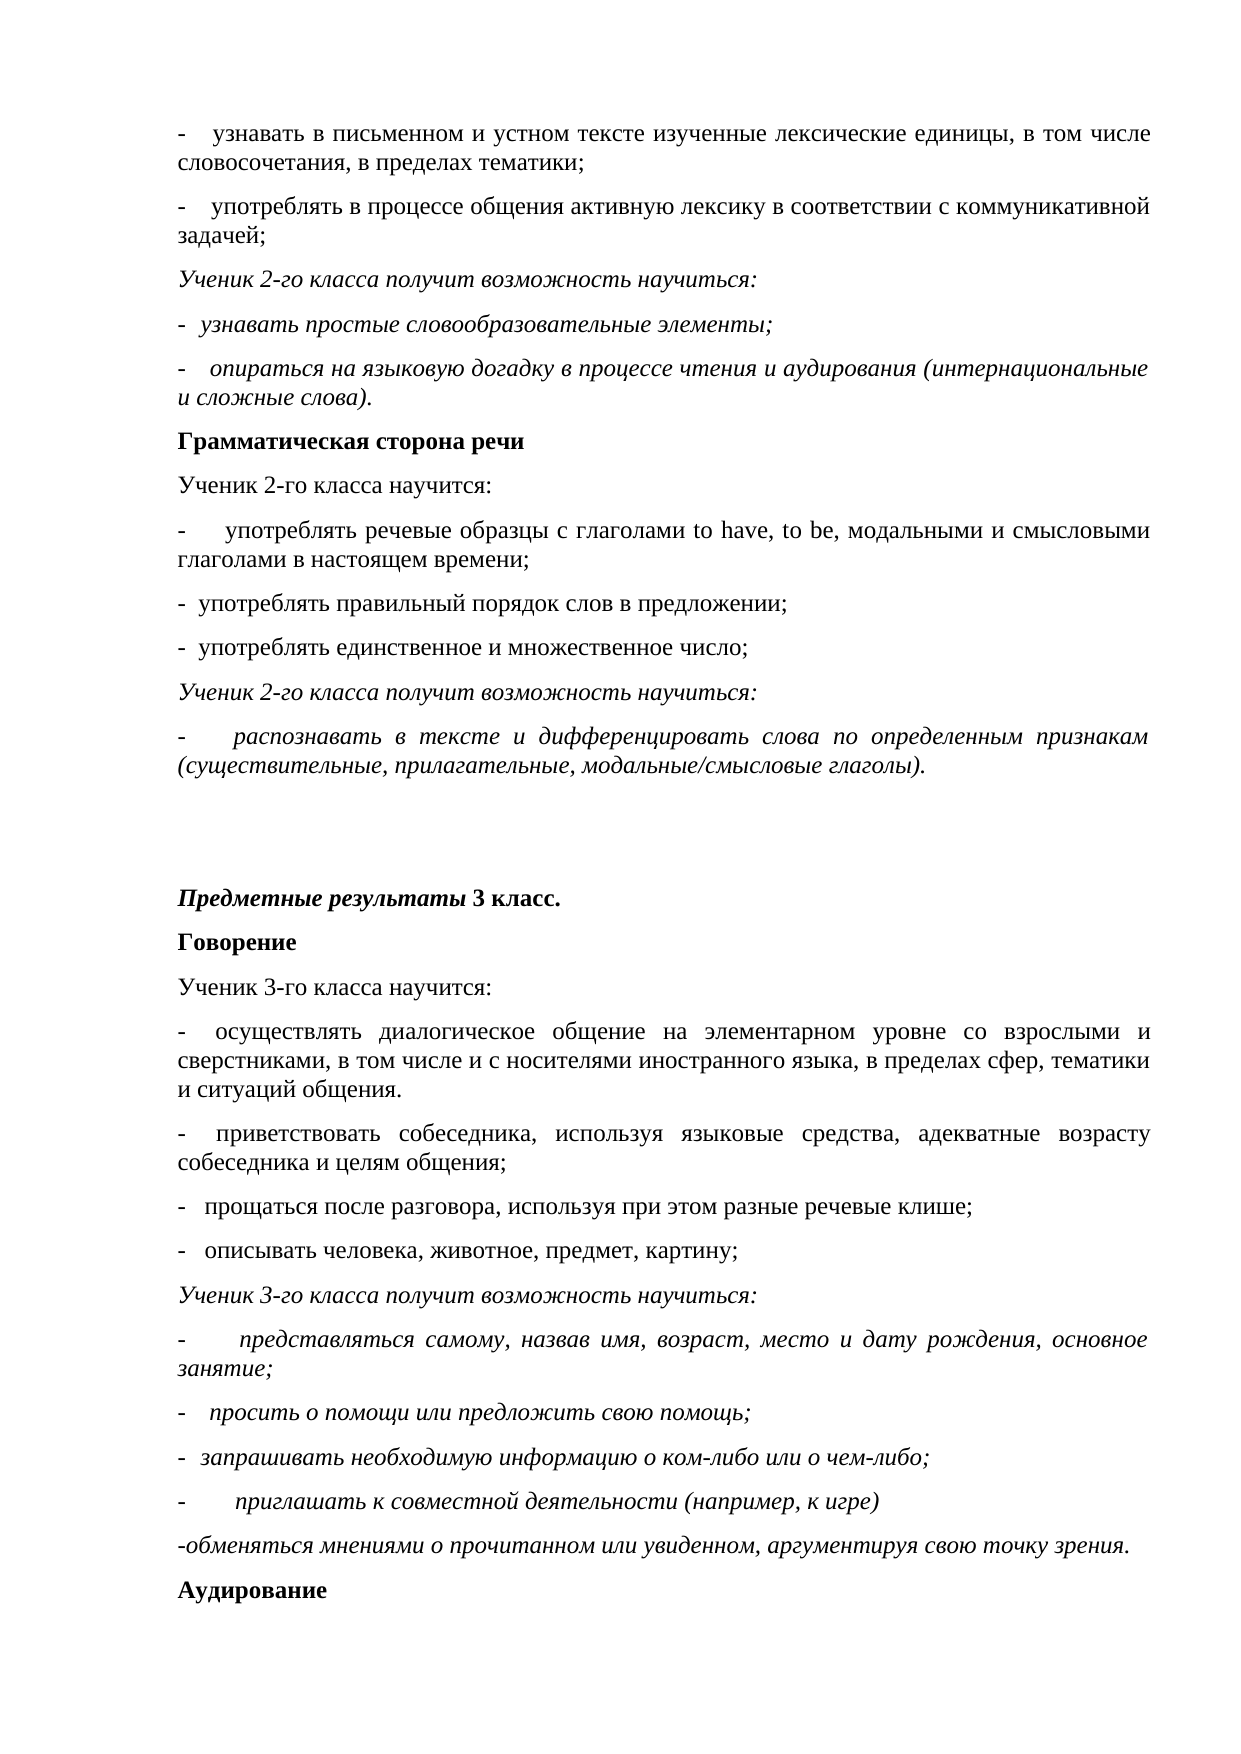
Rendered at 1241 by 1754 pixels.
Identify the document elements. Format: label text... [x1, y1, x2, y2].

text -обменяться мнениями о прочитанном или увиденном, аргументируя свою точку зрения. [177, 1531, 1152, 1559]
text Ученик 2-го класса получит возможность научиться: [177, 264, 1152, 293]
text - просить о помощи или предложить свою помощь; [177, 1397, 1152, 1426]
text - употреблять правильный порядок слов в предложении; [177, 588, 1152, 617]
text Ученик 2-го класса научится: [177, 471, 1152, 499]
text - узнавать простые словообразовательные элементы; [177, 309, 1152, 337]
text Говорение [177, 927, 1152, 956]
text Предметные результаты 3 класс. [177, 883, 1152, 912]
text Ученик 3-го класса получит возможность научиться: [177, 1280, 1152, 1309]
text - приглашать к совместной деятельности (например, к игре) [177, 1486, 1152, 1515]
text - употреблять в процессе общения активную лексику в соответствии с коммуникативной задачей; [177, 191, 1152, 249]
text - узнавать в письменном и устном тексте изученные лексические единицы, в том числе словосочетания, в пределах тематики; [177, 118, 1152, 176]
text Грамматическая сторона речи [177, 426, 1152, 455]
text - описывать человека, животное, предмет, картину; [177, 1236, 1152, 1264]
text - опираться на языковую догадку в процессе чтения и аудирования (интернациональные и сложные слова). [177, 353, 1152, 411]
text - представляться самому, назвав имя, возраст, место и дату рождения, основное занятие; [177, 1324, 1152, 1382]
text - осуществлять диалогическое общение на элементарном уровне со взрослыми и сверстниками, в том числе и с носителями иностранного языка, в пределах сфер, тематики и ситуаций общения. [177, 1016, 1152, 1102]
text - запрашивать необходимую информацию о ком-либо или о чем-либо; [177, 1442, 1152, 1471]
text Ученик 2-го класса получит возможность научиться: [177, 677, 1152, 706]
text - прощаться после разговора, используя при этом разные речевые клише; [177, 1191, 1152, 1220]
text Ученик 3-го класса научится: [177, 972, 1152, 1001]
text - приветствовать собеседника, используя языковые средства, адекватные возрасту собеседника и целям общения; [177, 1118, 1152, 1176]
text Аудирование [177, 1575, 1152, 1604]
text - распознавать в тексте и дифференцировать слова по определенным признакам (существительные, прилагательные, модальные/смысловые глаголы). [177, 721, 1152, 779]
text - употреблять речевые образцы с глаголами to have, to be, модальными и смысловыми глаголами в настоящем времени; [177, 515, 1152, 572]
text - употреблять единственное и множественное число; [177, 632, 1152, 661]
